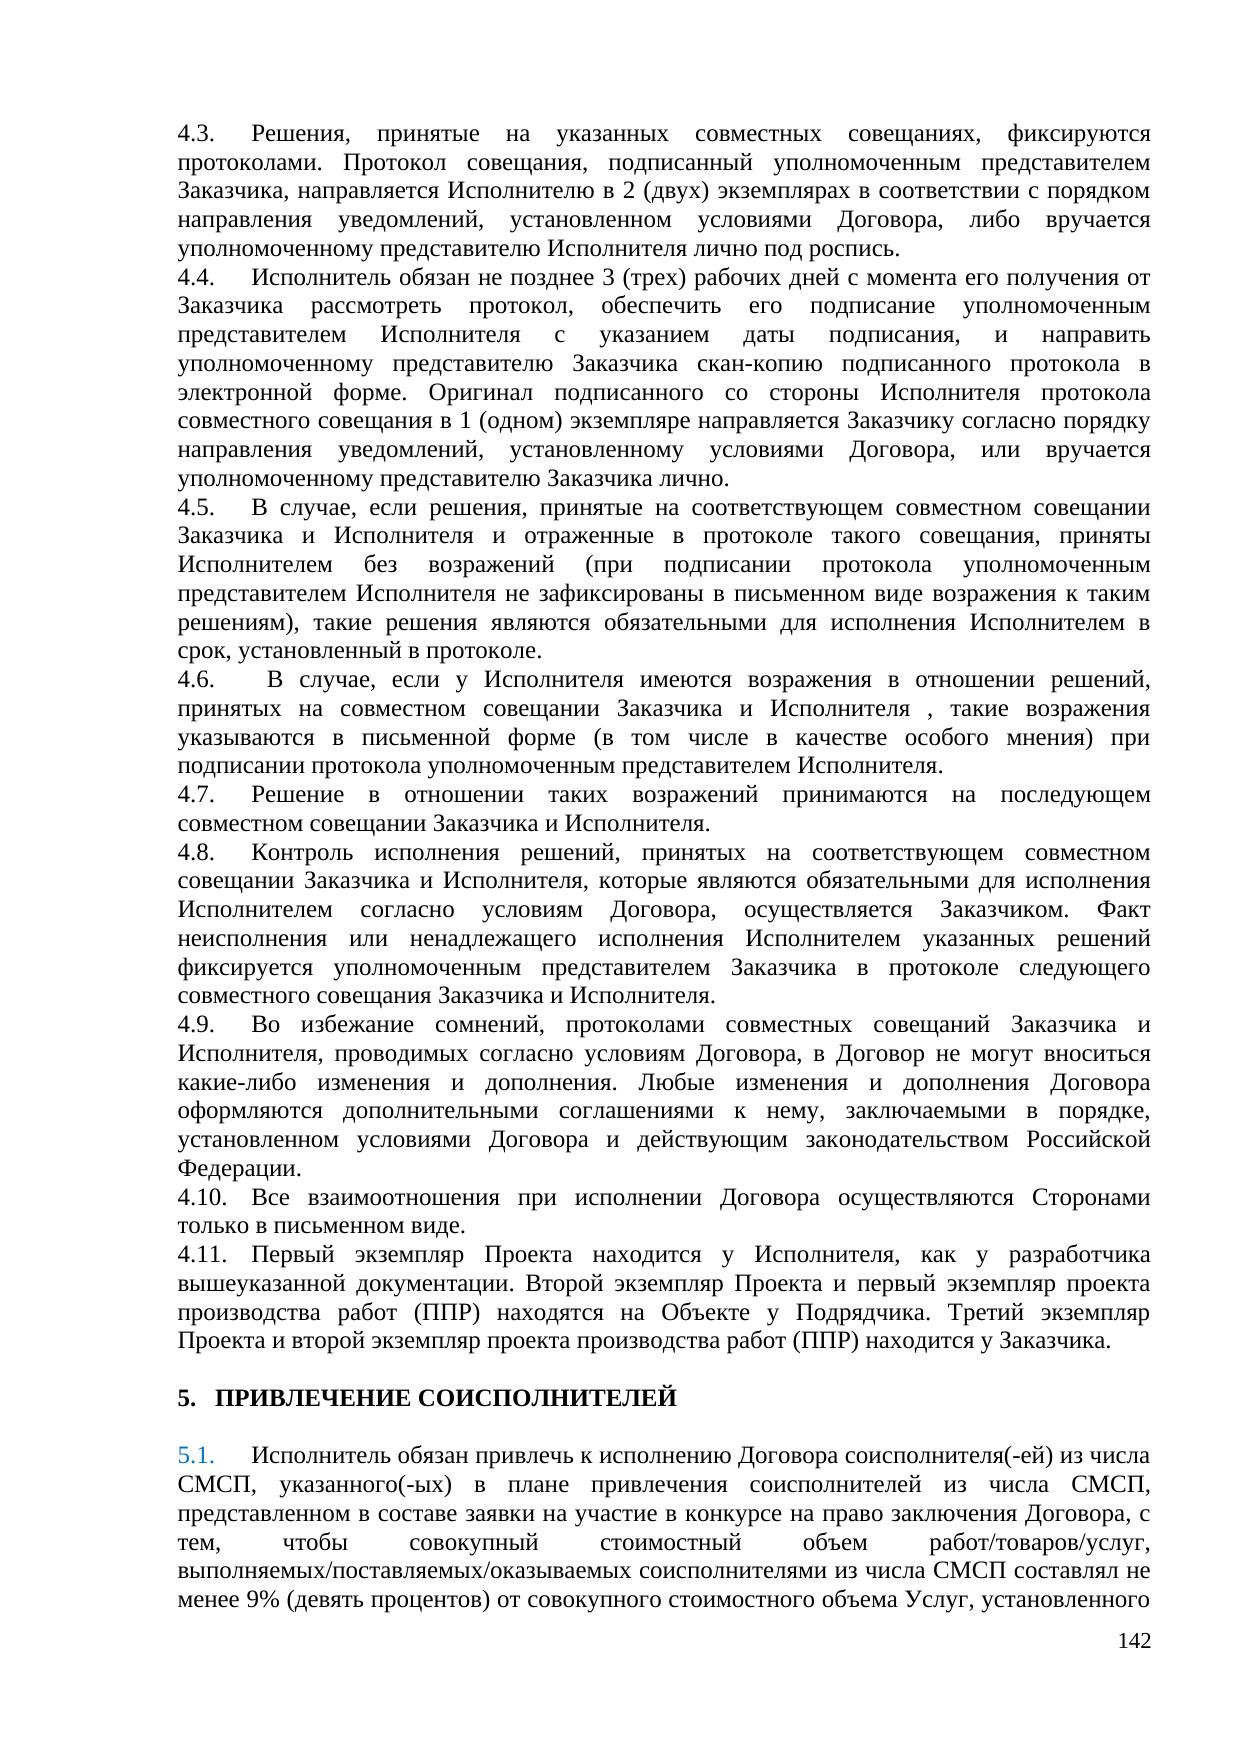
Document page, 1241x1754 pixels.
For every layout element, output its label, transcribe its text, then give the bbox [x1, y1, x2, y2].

list Решение в отношении таких возражений принимаются на последующем совместном совещании Заказчика и Исполнителя. [177, 779, 1152, 837]
list В случае, если у Исполнителя имеются возражения в отношении решений, принятых на совместном совещании Заказчика и Исполнителя , такие возражения указываются в письменной форме (в том числе в качестве особого мнения) при подписании протокола уполномоченным представителем Исполнителя. [177, 664, 1152, 779]
list Первый экземпляр Проекта находится у Исполнителя, как у разработчика вышеуказанной документации. Второй экземпляр Проекта и первый экземпляр проекта производства работ (ППР) находятся на Объекте у Подрядчика. Третий экземпляр Проекта и второй экземпляр проекта производства работ (ППР) находится у Заказчика. [177, 1239, 1152, 1354]
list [177, 1441, 1152, 1613]
list Исполнитель обязан не позднее 3 (трех) рабочих дней с момента его получения от Заказчика рассмотреть протокол, обеспечить его подписание уполномоченным представителем Исполнителя с указанием даты подписания, и направить уполномоченному представителю Заказчика скан-копию подписанного протокола в электронной форме. Оригинал подписанного со стороны Исполнителя протокола совместного совещания в 1 (одном) экземпляре направляется Заказчику согласно порядку направления уведомлений, установленному условиями Договора, или вручается уполномоченному представителю Заказчика лично. [177, 262, 1152, 492]
list ПРИВЛЕЧЕНИЕ СОИСПОЛНИТЕЛЕЙ [177, 1383, 1152, 1412]
list Контроль исполнения решений, принятых на соответствующем совместном совещании Заказчика и Исполнителя, которые являются обязательными для исполнения Исполнителем согласно условиям Договора, осуществляется Заказчиком. Факт неисполнения или ненадлежащего исполнения Исполнителем указанных решений фиксируется уполномоченным представителем Заказчика в протоколе следующего совместного совещания Заказчика и Исполнителя. [177, 837, 1152, 1009]
list Решения, принятые на указанных совместных совещаниях, фиксируются протоколами. Протокол совещания, подписанный уполномоченным представителем Заказчика, направляется Исполнителю в 2 (двух) экземплярах в соответствии с порядком направления уведомлений, установленном условиями Договора, либо вручается уполномоченному представителю Исполнителя лично под роспись. [177, 118, 1152, 262]
list Все взаимоотношения при исполнении Договора осуществляются Сторонами только в письменном виде. [177, 1182, 1152, 1239]
list Во избежание сомнений, протоколами совместных совещаний Заказчика и Исполнителя, проводимых согласно условиям Договора, в Договор не могут вноситься какие-либо изменения и дополнения. Любые изменения и дополнения Договора оформляются дополнительными соглашениями к нему, заключаемыми в порядке, установленном условиями Договора и действующим законодательством Российской Федерации. [177, 1009, 1152, 1182]
list В случае, если решения, принятые на соответствующем совместном совещании Заказчика и Исполнителя и отраженные в протоколе такого совещания, приняты Исполнителем без возражений (при подписании протокола уполномоченным представителем Исполнителя не зафиксированы в письменном виде возражения к таким решениям), такие решения являются обязательными для исполнения Исполнителем в срок, установленный в протоколе. [177, 492, 1152, 664]
